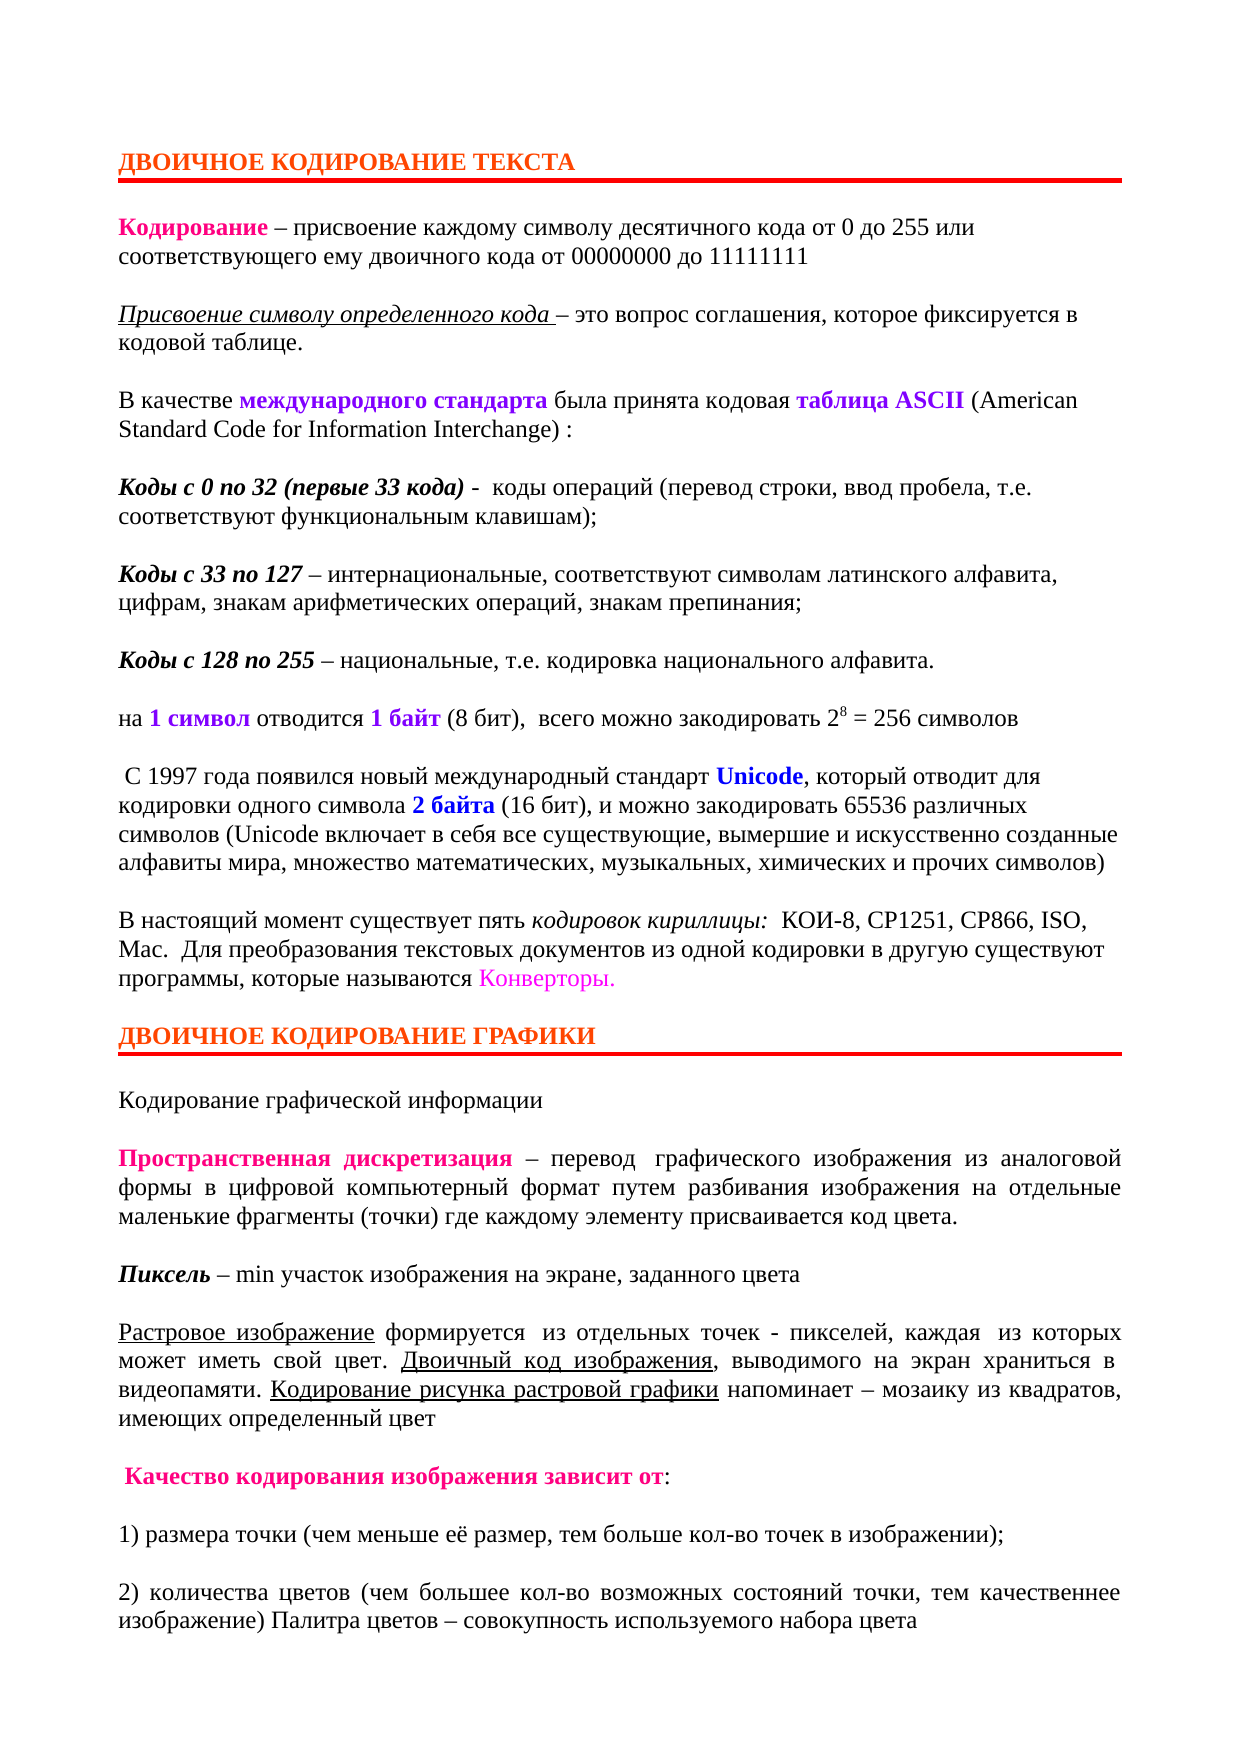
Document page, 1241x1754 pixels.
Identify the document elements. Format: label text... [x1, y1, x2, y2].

text Качество кодирования изображения зависит от: [118, 1461, 1122, 1489]
text Пространственная дискретизация – перевод графического изображения из аналоговой формы в цифровой компьютерный формат путем разбивания изображения на отдельные маленькие фрагменты (точки) где каждому элементу присваивается код цвета. [118, 1143, 1122, 1229]
text Коды с 0 по 32 (первые 33 кода) - коды операций (перевод строки, ввод пробела, т.е. соответствуют функциональным клавишам); [118, 472, 1122, 529]
text на 1 символ отводится 1 байт (8 бит), всего можно закодировать 28 = 256 символов [118, 703, 1122, 732]
text Двоичное кодирование графики [118, 1021, 1122, 1052]
text Коды с 128 по 255 – национальные, т.е. кодировка национального алфавита. [118, 645, 1122, 674]
text Двоичное кодирование текста [118, 147, 1122, 178]
text Присвоение символу определенного кода – это вопрос соглашения, которое фиксируется в кодовой таблице. [118, 299, 1122, 356]
text Кодирование графической информации [118, 1085, 1122, 1114]
text 2) количества цветов (чем большее кол-во возможных состояний точки, тем качественнее изображение) Палитра цветов – совокупность используемого набора цвета [118, 1577, 1122, 1634]
text С 1997 года появился новый международный стандарт Unicode, который отводит для кодировки одного символа 2 байта (16 бит), и можно закодировать 65536 различных символов (Unicode включает в себя все существующие, вымершие и искусственно созданные алфавиты мира, множество математических, музыкальных, химических и прочих символов) [118, 761, 1122, 876]
text Пиксель – min участок изображения на экране, заданного цвета [118, 1259, 1122, 1287]
text Кодирование – присвоение каждому символу десятичного кода от 0 до 255 или соответствующего ему двоичного кода от 00000000 до 11111111 [118, 212, 1122, 269]
text Растровое изображение формируется из отдельных точек - пикселей, каждая из которых может иметь свой цвет. Двоичный код изображения, выводимого на экран храниться в видеопамяти. Кодирование рисунка растровой графики напоминает – мозаику из квадратов, имеющих определенный цвет [118, 1317, 1122, 1432]
text 1) размера точки (чем меньше её размер, тем больше кол-во точек в изображении); [118, 1519, 1122, 1547]
text В настоящий момент существует пять кодировок кириллицы: КОИ-8, CP1251, CP866, ISO, Mac. Для преобразования текстовых документов из одной кодировки в другую существуют программы, которые называются Конверторы. [118, 905, 1122, 992]
text В качестве международного стандарта была принята кодовая таблица ASCII (American Standard Code for Information Interchange) : [118, 385, 1122, 443]
text Коды с 33 по 127 – интернациональные, соответствуют символам латинского алфавита, цифрам, знакам арифметических операций, знакам препинания; [118, 559, 1122, 616]
